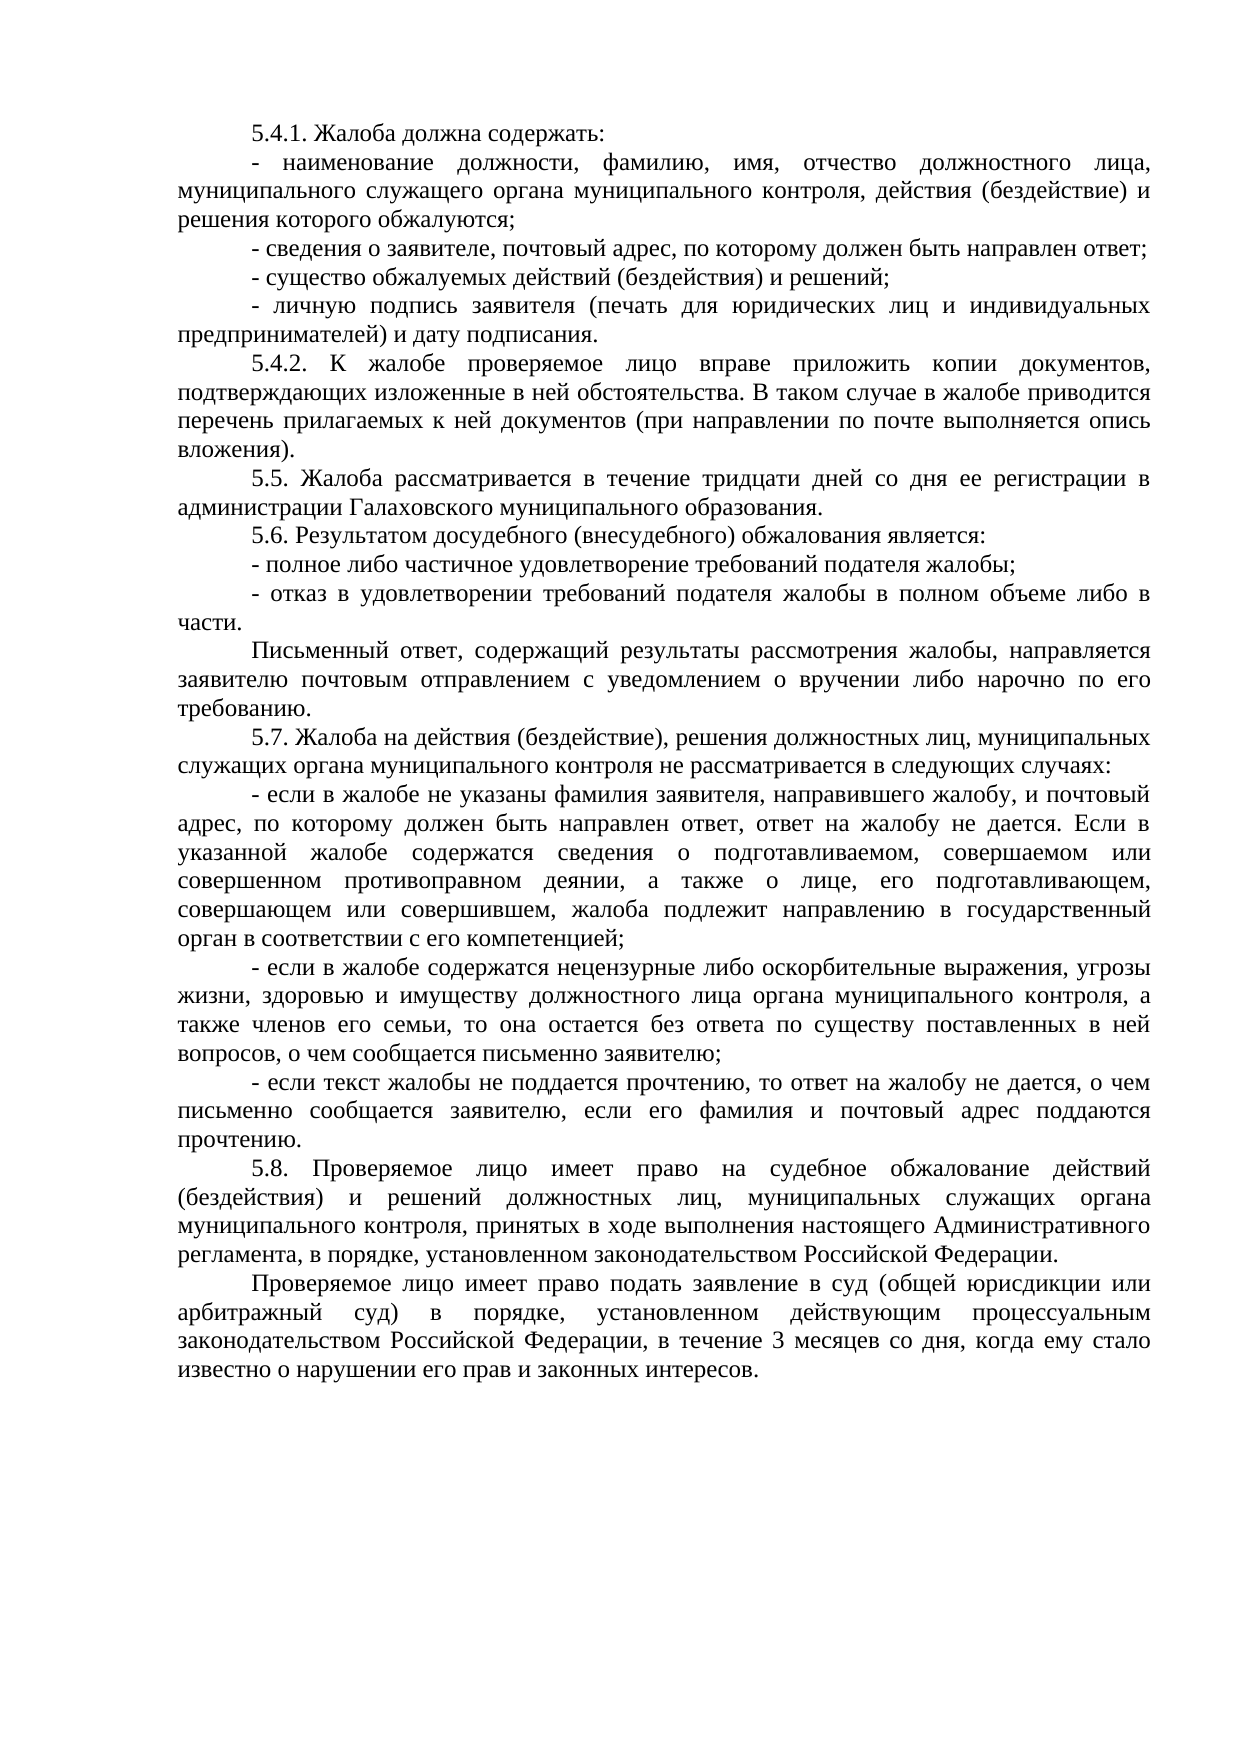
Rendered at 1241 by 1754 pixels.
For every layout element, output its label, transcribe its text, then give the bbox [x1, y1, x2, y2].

text 5.6. Результатом досудебного (внесудебного) обжалования является: [177, 521, 1152, 549]
text - существо обжалуемых действий (бездействия) и решений; [177, 262, 1152, 291]
text - если в жалобе не указаны фамилия заявителя, направившего жалобу, и почтовый адрес, по которому должен быть направлен ответ, ответ на жалобу не дается. Если в указанной жалобе содержатся сведения о подготавливаемом, совершаемом или совершенном противоправном деянии, а также о лице, его подготавливающем, совершающем или совершившем, жалоба подлежит направлению в государственный орган в соответствии с его компетенцией; [177, 779, 1152, 952]
text 5.5. Жалоба рассматривается в течение тридцати дней со дня ее регистрации в администрации Галаховского муниципального образования. [177, 463, 1152, 521]
text - наименование должности, фамилию, имя, отчество должностного лица, муниципального служащего органа муниципального контроля, действия (бездействие) и решения которого обжалуются; [177, 147, 1152, 233]
text 5.7. Жалоба на действия (бездействие), решения должностных лиц, муниципальных служащих органа муниципального контроля не рассматривается в следующих случаях: [177, 722, 1152, 779]
text 5.4.2. К жалобе проверяемое лицо вправе приложить копии документов, подтверждающих изложенные в ней обстоятельства. В таком случае в жалобе приводится перечень прилагаемых к ней документов (при направлении по почте выполняется опись вложения). [177, 348, 1152, 463]
text - сведения о заявителе, почтовый адрес, по которому должен быть направлен ответ; [177, 233, 1152, 262]
text - если текст жалобы не поддается прочтению, то ответ на жалобу не дается, о чем письменно сообщается заявителю, если его фамилия и почтовый адрес поддаются прочтению. [177, 1067, 1152, 1153]
text - если в жалобе содержатся нецензурные либо оскорбительные выражения, угрозы жизни, здоровью и имуществу должностного лица органа муниципального контроля, а также членов его семьи, то она остается без ответа по существу поставленных в ней вопросов, о чем сообщается письменно заявителю; [177, 952, 1152, 1067]
text - отказ в удовлетворении требований подателя жалобы в полном объеме либо в части. [177, 578, 1152, 636]
text Проверяемое лицо имеет право подать заявление в суд (общей юрисдикции или арбитражный суд) в порядке, установленном действующим процессуальным законодательством Российской Федерации, в течение 3 месяцев со дня, когда ему стало известно о нарушении его прав и законных интересов. [177, 1268, 1152, 1383]
text 5.8. Проверяемое лицо имеет право на судебное обжалование действий (бездействия) и решений должностных лиц, муниципальных служащих органа муниципального контроля, принятых в ходе выполнения настоящего Административного регламента, в порядке, установленном законодательством Российской Федерации. [177, 1153, 1152, 1268]
text 5.4.1. Жалоба должна содержать: [177, 118, 1152, 147]
text Письменный ответ, содержащий результаты рассмотрения жалобы, направляется заявителю почтовым отправлением с уведомлением о вручении либо нарочно по его требованию. [177, 636, 1152, 722]
text - личную подпись заявителя (печать для юридических лиц и индивидуальных предпринимателей) и дату подписания. [177, 291, 1152, 348]
text - полное либо частичное удовлетворение требований подателя жалобы; [177, 549, 1152, 578]
